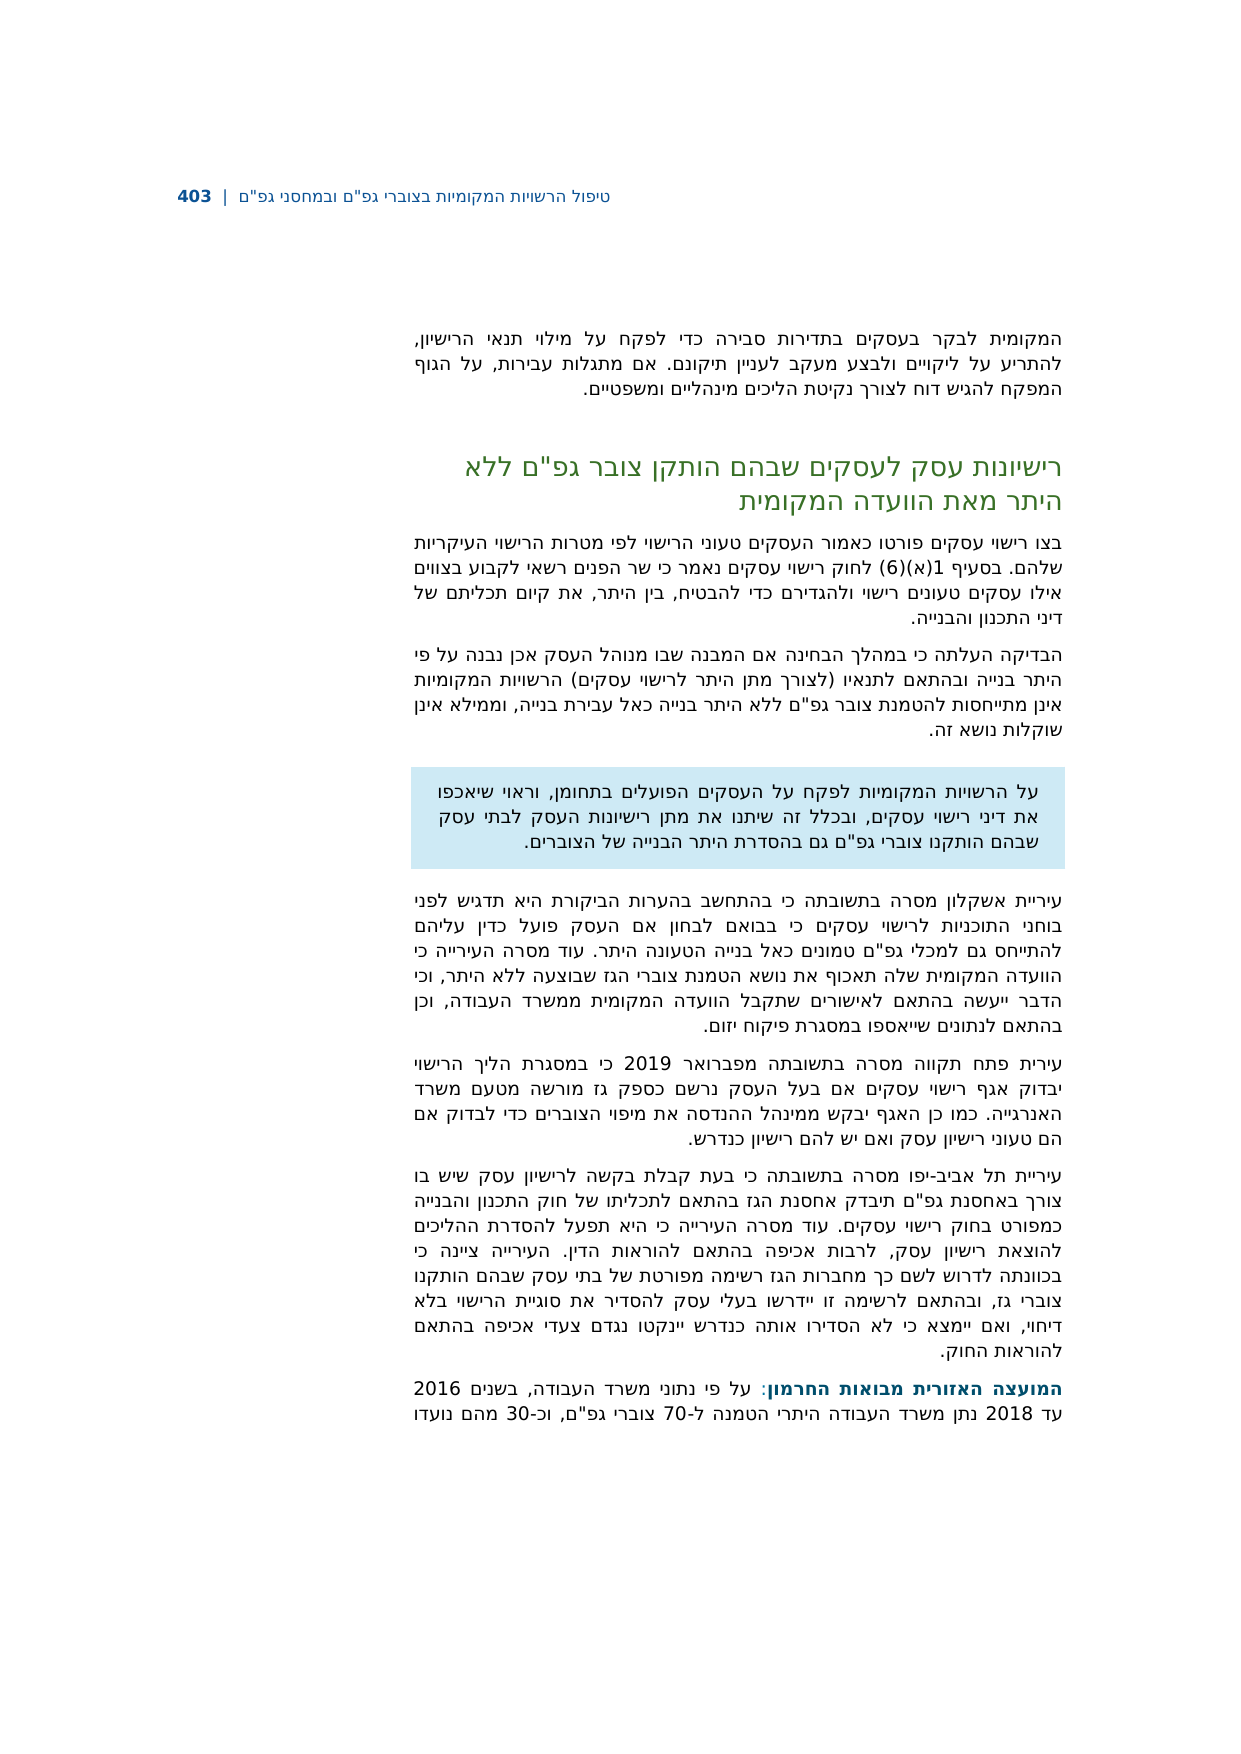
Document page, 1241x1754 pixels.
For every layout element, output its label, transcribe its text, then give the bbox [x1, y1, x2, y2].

text בצו רישוי עסקים פורטו כאמור העסקים טעוני הרישוי לפי מטרות הרישוי העיקריות שלהם. בסעיף 1(א)(6) לחוק רישוי עסקים נאמר כי שר הפנים רשאי לקבוע בצווים אילו עסקים טעונים רישוי ולהגדירם כדי להבטיח, בין היתר, את קיום תכליתם של דיני התכנון והבנייה. [413, 529, 1063, 629]
text עירית פתח תקווה מסרה בתשובתה מפברואר 2019 כי במסגרת הליך הרישוי יבדוק אגף רישוי עסקים אם בעל העסק נרשם כספק גז מורשה מטעם משרד האנרגייה. כמו כן האגף יבקש ממינהל ההנדסה את מיפוי הצוברים כדי לבדוק אם הם טעוני רישיון עסק ואם יש להם רישיון כנדרש. [413, 1050, 1063, 1150]
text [413, 1375, 1063, 1425]
text עיריית תל אביב-יפו מסרה בתשובתה כי בעת קבלת בקשה לרישיון עסק שיש בו צורך באחסנת גפ"ם תיבדק אחסנת הגז בהתאם לתכליתו של חוק התכנון והבנייה כמפורט בחוק רישוי עסקים. עוד מסרה העירייה כי היא תפעל להסדרת ההליכים להוצאת רישיון עסק, לרבות אכיפה בהתאם להוראות הדין. העירייה ציינה כי בכוונתה לדרוש לשם כך מחברות הגז רשימה מפורטת של בתי עסק שבהם הותקנו צוברי גז, ובהתאם לרשימה זו יידרשו בעלי עסק להסדיר את סוגיית הרישוי בלא דיחוי, ואם יימצא כי לא הסדירו אותה כנדרש יינקטו נגדם צעדי אכיפה בהתאם להוראות החוק. [413, 1162, 1063, 1362]
text רישיונות עסק לעסקים שבהם הותקן צובר גפ"ם ללא היתר מאת הוועדה המקומית [413, 450, 1063, 517]
text עיריית אשקלון מסרה בתשובתה כי בהתחשב בהערות הביקורת היא תדגיש לפני בוחני התוכניות לרישוי עסקים כי בבואם לבחון אם העסק פועל כדין עליהם להתייחס גם למכלי גפ"ם טמונים כאל בנייה הטעונה היתר. עוד מסרה העירייה כי הוועדה המקומית שלה תאכוף את נושא הטמנת צוברי הגז שבוצעה ללא היתר, וכי הדבר ייעשה בהתאם לאישורים שתקבל הוועדה המקומית ממשרד העבודה, וכן בהתאם לנתונים שייאספו במסגרת פיקוח יזום. [413, 887, 1063, 1037]
text הבדיקה העלתה כי במהלך הבחינה אם המבנה שבו מנוהל העסק אכן נבנה על פי היתר בנייה ובהתאם לתנאיו (לצורך מתן היתר לרישוי עסקים) הרשויות המקומיות אינן מתייחסות להטמנת צובר גפ"ם ללא היתר בנייה כאל עבירת בנייה, וממילא אינן שוקלות נושא זה. [413, 642, 1063, 742]
text על הרשויות המקומיות לפקח על העסקים הפועלים בתחומן, וראוי שיאכפו את דיני רישוי עסקים, ובכלל זה שיתנו את מתן רישיונות העסק לבתי עסק שבהם הותקנו צוברי גפ"ם גם בהסדרת היתר הבנייה של הצוברים. [414, 770, 1062, 866]
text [413, 325, 1063, 400]
